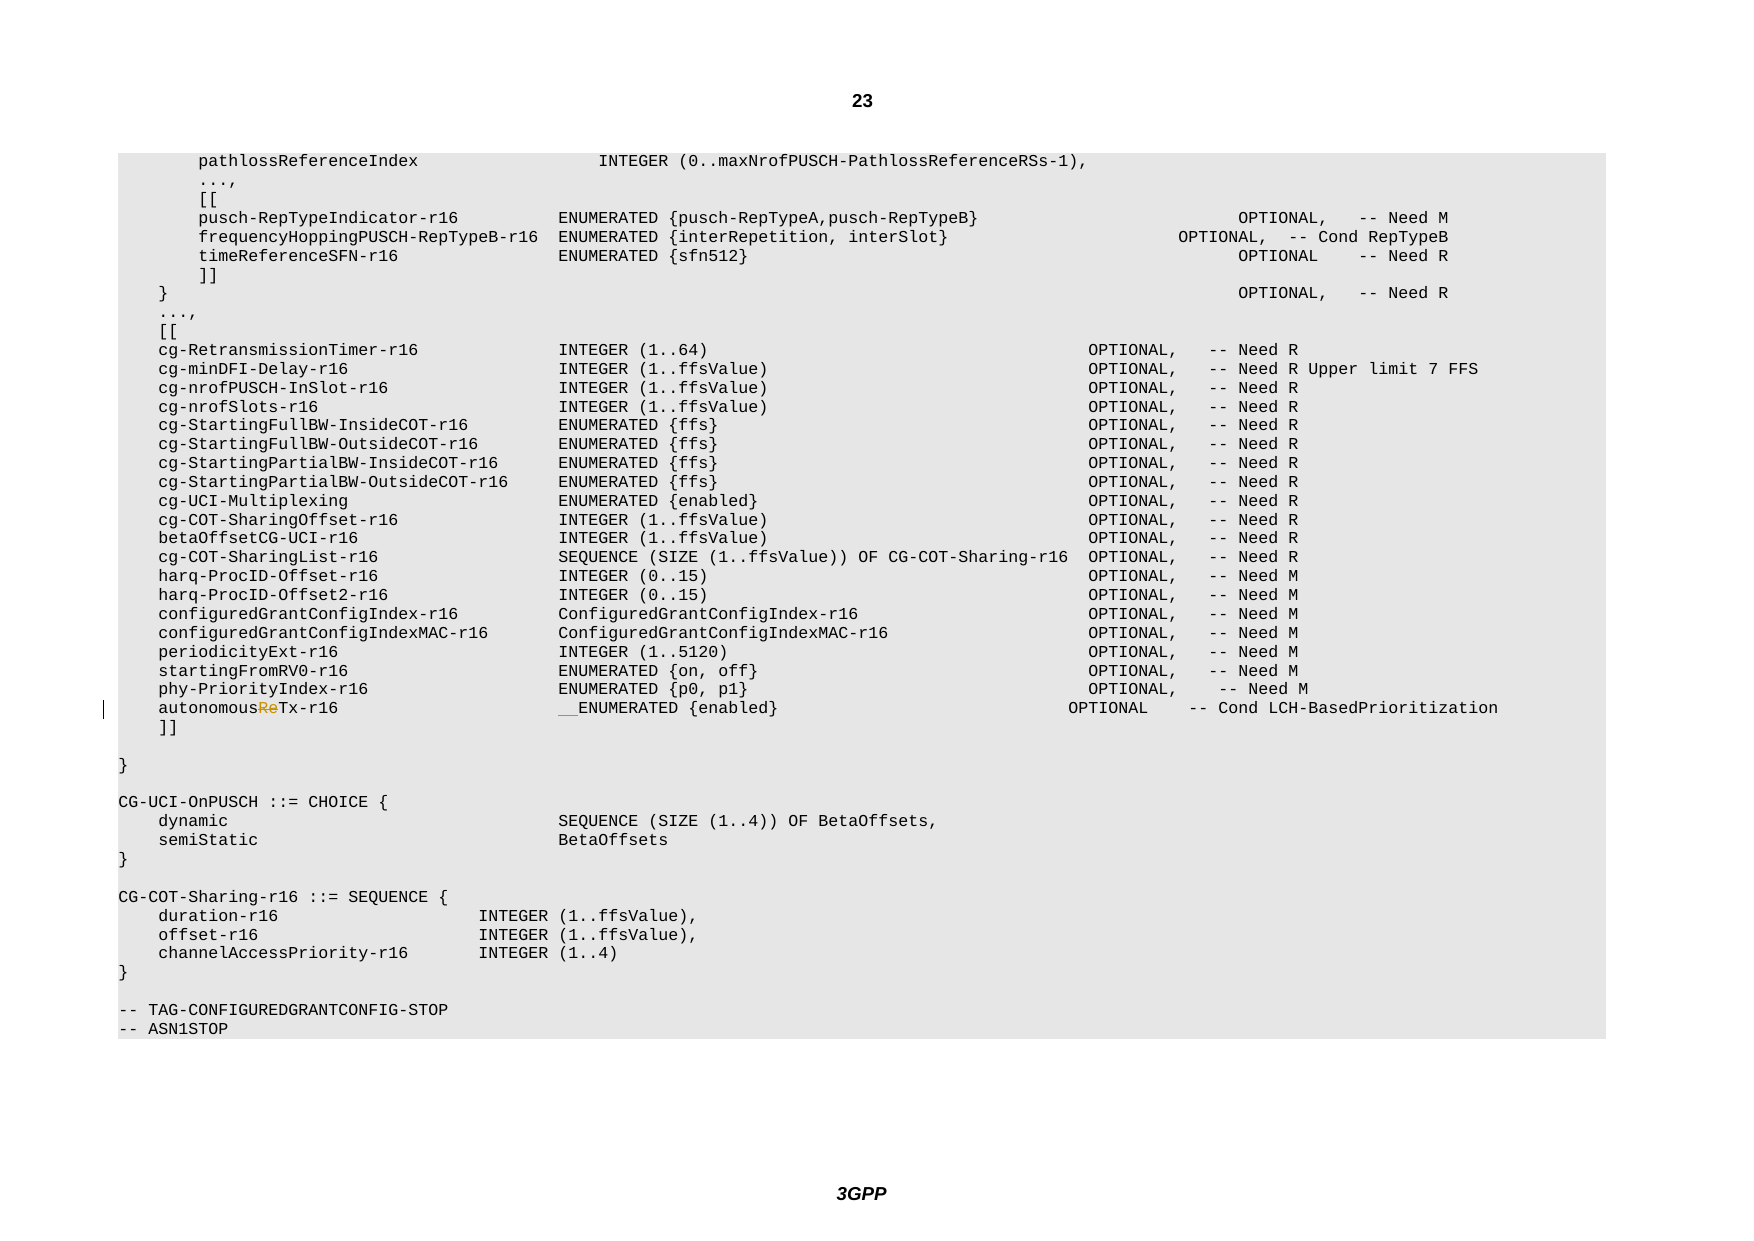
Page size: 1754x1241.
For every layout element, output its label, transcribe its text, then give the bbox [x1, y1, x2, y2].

text frequencyHoppingPUSCH-RepTypeB-r16 ENUMERATED {interRepetition, interSlot} OPTIONAL, -- Cond RepTypeB [118, 228, 1606, 247]
text ]] [118, 266, 1606, 285]
text [[ [118, 323, 1606, 342]
text pathlossReferenceIndex INTEGER (0..maxNrofPUSCH-PathlossReferenceRSs-1), [118, 153, 1606, 172]
text cg-StartingPartialBW-InsideCOT-r16 ENUMERATED {ffs} OPTIONAL, -- Need R [118, 455, 1606, 473]
text cg-nrofSlots-r16 INTEGER (1..ffsValue) OPTIONAL, -- Need R [118, 398, 1606, 417]
text CG-COT-Sharing-r16 ::= SEQUENCE { [118, 888, 1606, 907]
text cg-COT-SharingOffset-r16 INTEGER (1..ffsValue) OPTIONAL, -- Need R [118, 511, 1606, 530]
text offset-r16 INTEGER (1..ffsValue), [118, 926, 1606, 945]
text ..., [118, 172, 1606, 191]
text CG-UCI-OnPUSCH ::= CHOICE { [118, 794, 1606, 813]
text cg-minDFI-Delay-r16 INTEGER (1..ffsValue) OPTIONAL, -- Need R Upper limit 7 FFS [118, 360, 1606, 379]
text pusch-RepTypeIndicator-r16 ENUMERATED {pusch-RepTypeA,pusch-RepTypeB} OPTIONAL, -- Need M [118, 209, 1606, 228]
text betaOffsetCG-UCI-r16 INTEGER (1..ffsValue) OPTIONAL, -- Need R [118, 530, 1606, 549]
text configuredGrantConfigIndex-r16 ConfiguredGrantConfigIndex-r16 OPTIONAL, -- Need M [118, 606, 1606, 624]
text cg-COT-SharingList-r16 SEQUENCE (SIZE (1..ffsValue)) OF CG-COT-Sharing-r16 OPTIONAL, -- Need R [118, 549, 1606, 568]
text cg-StartingFullBW-OutsideCOT-r16 ENUMERATED {ffs} OPTIONAL, -- Need R [118, 436, 1606, 455]
text } [118, 851, 1606, 869]
text ]] [118, 719, 1606, 737]
text cg-StartingPartialBW-OutsideCOT-r16 ENUMERATED {ffs} OPTIONAL, -- Need R [118, 473, 1606, 492]
text harq-ProcID-Offset2-r16 INTEGER (0..15) OPTIONAL, -- Need M [118, 587, 1606, 606]
text -- TAG-CONFIGUREDGRANTCONFIG-STOP [118, 1001, 1606, 1020]
text timeReferenceSFN-r16 ENUMERATED {sfn512} OPTIONAL -- Need R [118, 247, 1606, 266]
text } [118, 964, 1606, 983]
text harq-ProcID-Offset-r16 INTEGER (0..15) OPTIONAL, -- Need M [118, 568, 1606, 587]
text cg-RetransmissionTimer-r16 INTEGER (1..64) OPTIONAL, -- Need R [118, 342, 1606, 360]
text dynamic SEQUENCE (SIZE (1..4)) OF BetaOffsets, [118, 813, 1606, 832]
text } OPTIONAL, -- Need R [118, 285, 1606, 304]
text autonomousTx-r16 ENUMERATED {enabled} OPTIONAL -- Cond LCH-BasedPrioritization [118, 700, 1606, 719]
text configuredGrantConfigIndexMAC-r16 ConfiguredGrantConfigIndexMAC-r16 OPTIONAL, -- Need M [118, 624, 1606, 643]
text channelAccessPriority-r16 INTEGER (1..4) [118, 945, 1606, 964]
text -- ASN1STOP [118, 1020, 1606, 1039]
text } [118, 756, 1606, 775]
text semiStatic BetaOffsets [118, 832, 1606, 851]
text cg-nrofPUSCH-InSlot-r16 INTEGER (1..ffsValue) OPTIONAL, -- Need R [118, 379, 1606, 398]
text cg-StartingFullBW-InsideCOT-r16 ENUMERATED {ffs} OPTIONAL, -- Need R [118, 417, 1606, 436]
text startingFromRV0-r16 ENUMERATED {on, off} OPTIONAL, -- Need M [118, 662, 1606, 681]
text duration-r16 INTEGER (1..ffsValue), [118, 907, 1606, 926]
text cg-UCI-Multiplexing ENUMERATED {enabled} OPTIONAL, -- Need R [118, 492, 1606, 511]
text [[ [118, 191, 1606, 209]
text phy-PriorityIndex-r16 ENUMERATED {p0, p1} OPTIONAL, -- Need M [118, 681, 1606, 700]
text periodicityExt-r16 INTEGER (1..5120) OPTIONAL, -- Need M [118, 643, 1606, 662]
text ..., [118, 304, 1606, 323]
